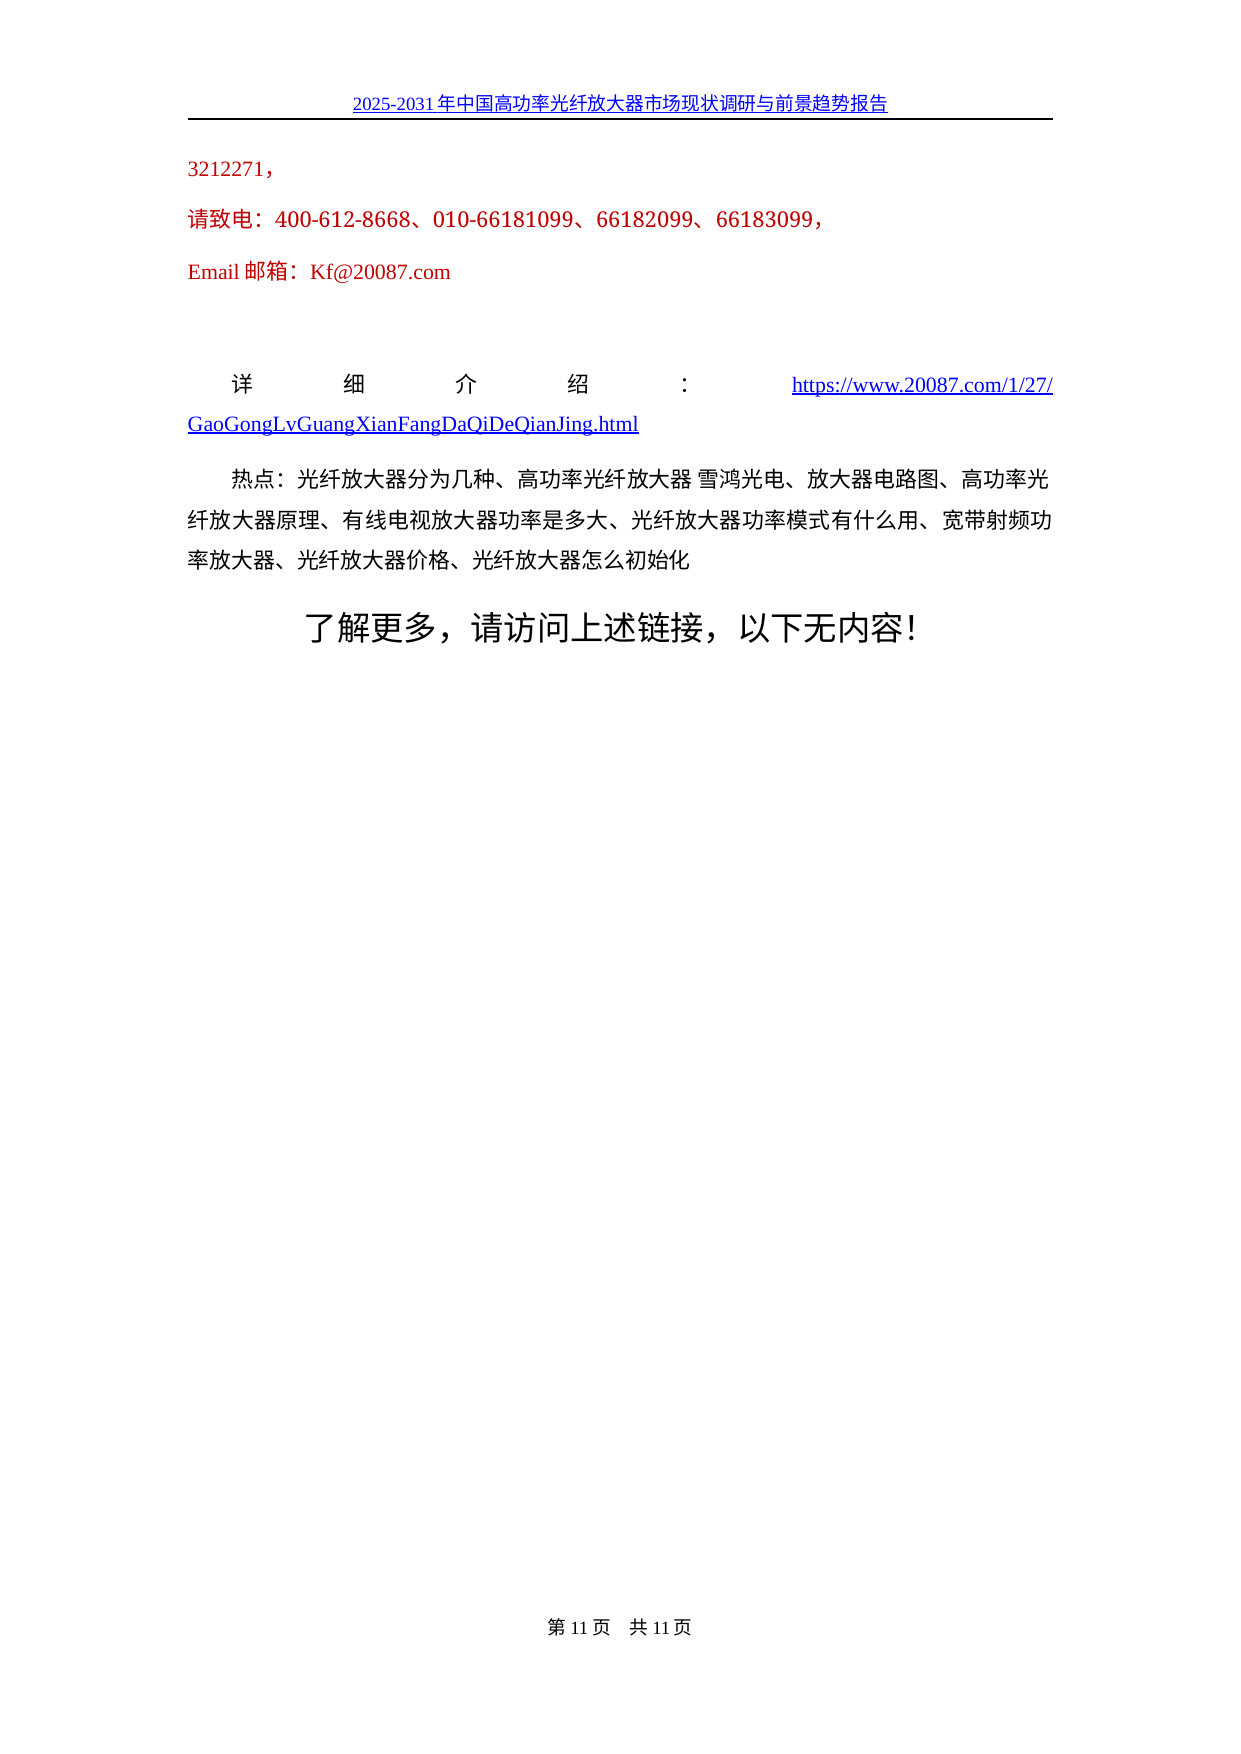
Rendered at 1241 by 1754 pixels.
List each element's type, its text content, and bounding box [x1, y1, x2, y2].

text 请致电：400-612-8668、010-66181099、66182099、66183099， [187, 202, 1053, 234]
title 了解更多，请访问上述链接，以下无内容！ [187, 593, 1053, 658]
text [187, 150, 1053, 183]
text Email邮箱：Kf@20087.com [187, 253, 1053, 286]
text 详细介绍：https://www.20087.com/1/27/GaoGongLvGuangXianFangDaQiDeQianJing.html [187, 366, 1053, 439]
text 热点：光纤放大器分为几种、高功率光纤放大器 雪鸿光电、放大器电路图、高功率光纤放大器原理、有线电视放大器功率是多大、光纤放大器功率模式有什么用、宽带射频功率放大器、光纤放大器价格、光纤放大器怎么初始化 [187, 462, 1053, 576]
